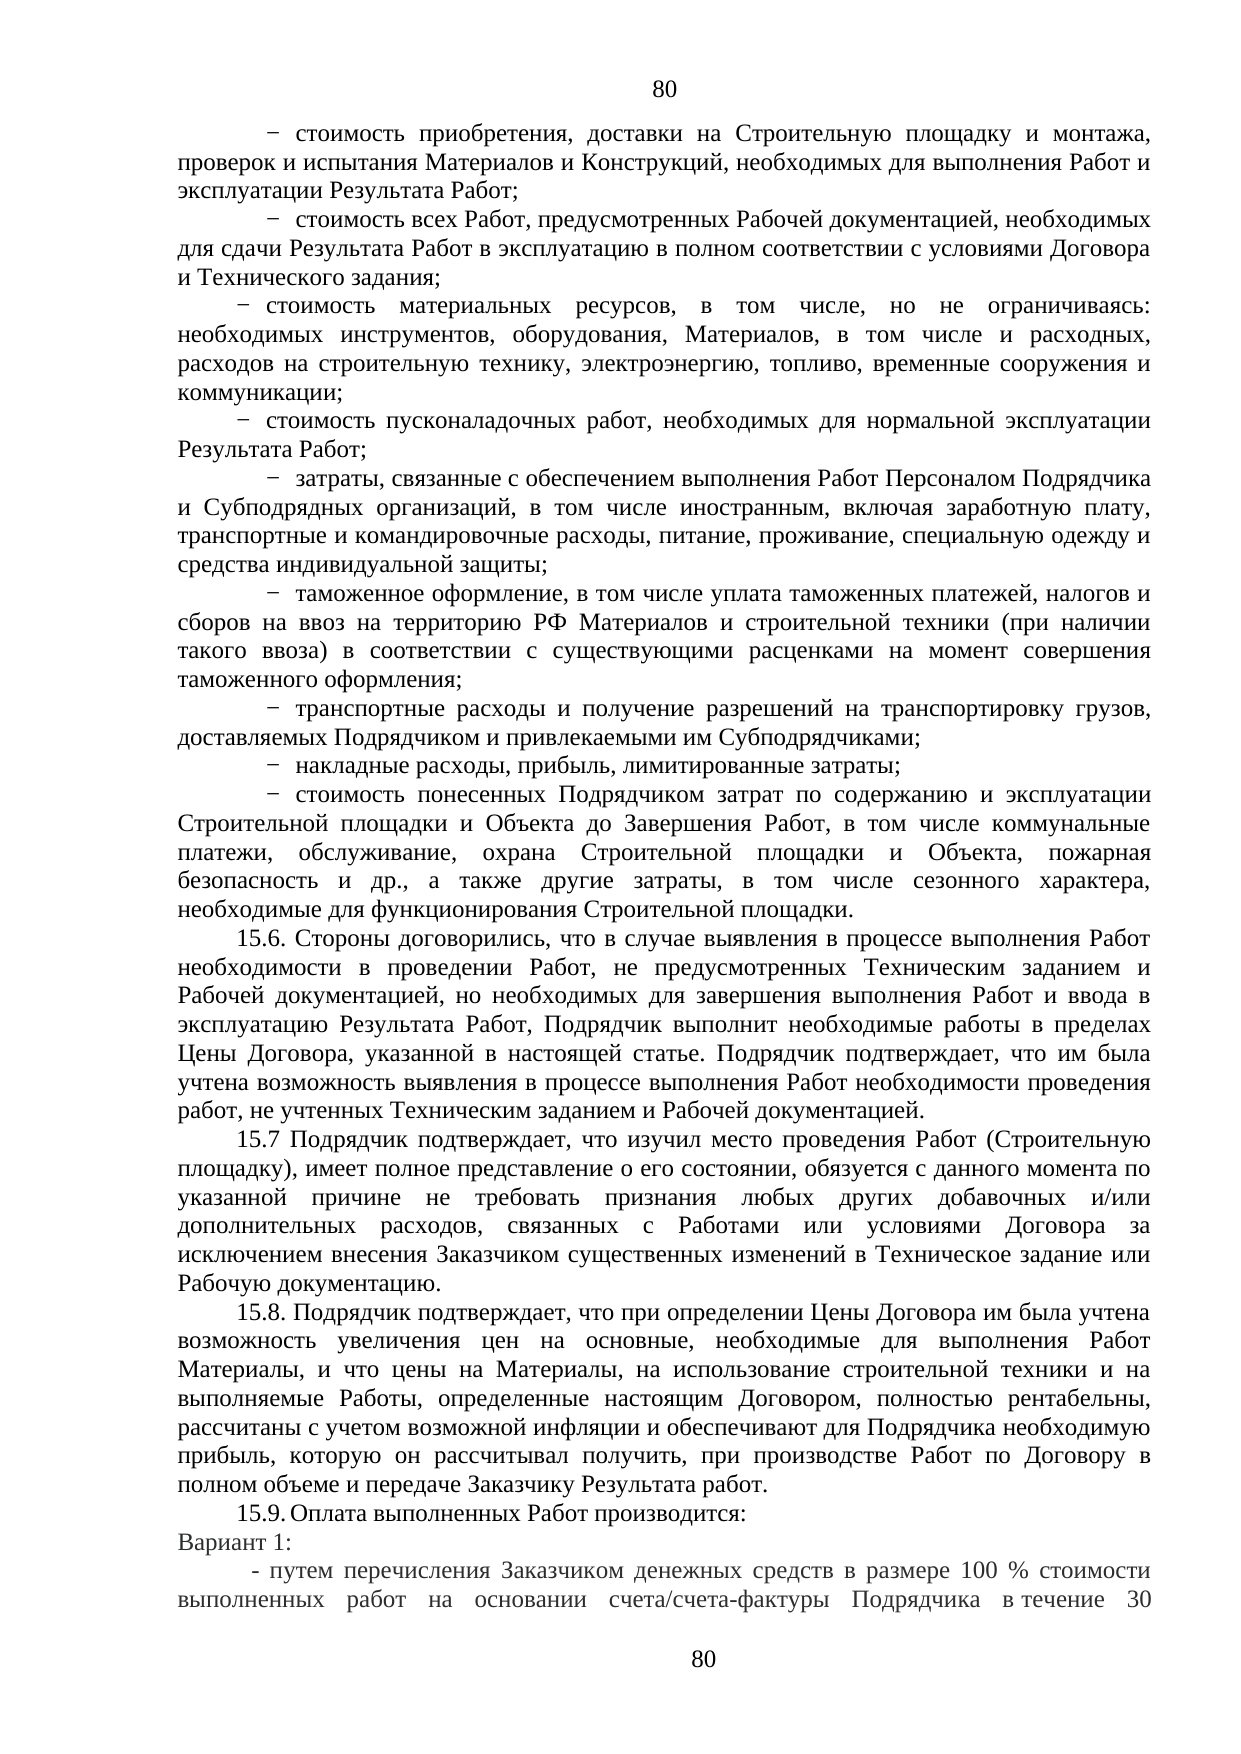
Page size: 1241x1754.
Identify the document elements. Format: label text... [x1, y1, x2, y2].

text 15.7 Подрядчик подтверждает, что изучил место проведения Работ (Строительную площадку), имеет полное представление о его состоянии, обязуется с данного момента по указанной причине не требовать признания любых других добавочных и/или дополнительных расходов, связанных с Работами или условиями Договора за исключением внесения Заказчиком существенных изменений в Техническое задание или Рабочую документацию. [177, 1124, 1152, 1297]
text − стоимость понесенных Подрядчиком затрат по содержанию и эксплуатации Строительной площадки и Объекта до Завершения Работ, в том числе коммунальные платежи, обслуживание, охрана Строительной площадки и Объекта, пожарная безопасность и др., а также другие затраты, в том числе сезонного характера, необходимые для функционирования Строительной площадки. [177, 779, 1152, 923]
text − стоимость приобретения, доставки на Строительную площадку и монтажа, проверок и испытания Материалов и Конструкций, необходимых для выполнения Работ и эксплуатации Результата Работ; [177, 118, 1152, 204]
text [177, 1556, 1152, 1613]
text − стоимость всех Работ, предусмотренных Рабочей документацией, необходимых для сдачи Результата Работ в эксплуатацию в полном соответствии с условиями Договора и Технического задания; [177, 204, 1152, 291]
text 15.6. Стороны договорились, что в случае выявления в процессе выполнения Работ необходимости в проведении Работ, не предусмотренных Техническим заданием и Рабочей документацией, но необходимых для завершения выполнения Работ и ввода в эксплуатацию Результата Работ, Подрядчик выполнит необходимые работы в пределах Цены Договора, указанной в настоящей статье. Подрядчик подтверждает, что им была учтена возможность выявления в процессе выполнения Работ необходимости проведения работ, не учтенных Техническим заданием и Рабочей документацией. [177, 923, 1152, 1124]
text − транспортные расходы и получение разрешений на транспортировку грузов, доставляемых Подрядчиком и привлекаемыми им Субподрядчиками; [177, 693, 1152, 751]
text − таможенное оформление, в том числе уплата таможенных платежей, налогов и сборов на ввоз на территорию РФ Материалов и строительной техники (при наличии такого ввоза) в соответствии с существующими расценками на момент совершения таможенного оформления; [177, 578, 1152, 693]
text − стоимость пусконаладочных работ, необходимых для нормальной эксплуатации Результата Работ; [177, 406, 1152, 463]
text − накладные расходы, прибыль, лимитированные затраты; [177, 751, 1152, 779]
text − затраты, связанные с обеспечением выполнения Работ Персоналом Подрядчика и Субподрядных организаций, в том числе иностранным, включая заработную плату, транспортные и командировочные расходы, питание, проживание, специальную одежду и средства индивидуальной защиты; [177, 463, 1152, 578]
text − стоимость материальных ресурсов, в том числе, но не ограничиваясь: необходимых инструментов, оборудования, Материалов, в том числе и расходных, расходов на строительную технику, электроэнергию, топливо, временные сооружения и коммуникации; [177, 291, 1152, 406]
text 15.9. Оплата выполненных Работ производится: [177, 1498, 1152, 1527]
text 15.8. Подрядчик подтверждает, что при определении Цены Договора им была учтена возможность увеличения цен на основные, необходимые для выполнения Работ Материалы, и что цены на Материалы, на использование строительной техники и на выполняемые Работы, определенные настоящим Договором, полностью рентабельны, рассчитаны с учетом возможной инфляции и обеспечивают для Подрядчика необходимую прибыль, которую он рассчитывал получить, при производстве Работ по Договору в полном объеме и передаче Заказчику Результата работ. [177, 1297, 1152, 1498]
text Вариант 1: [177, 1527, 1152, 1556]
